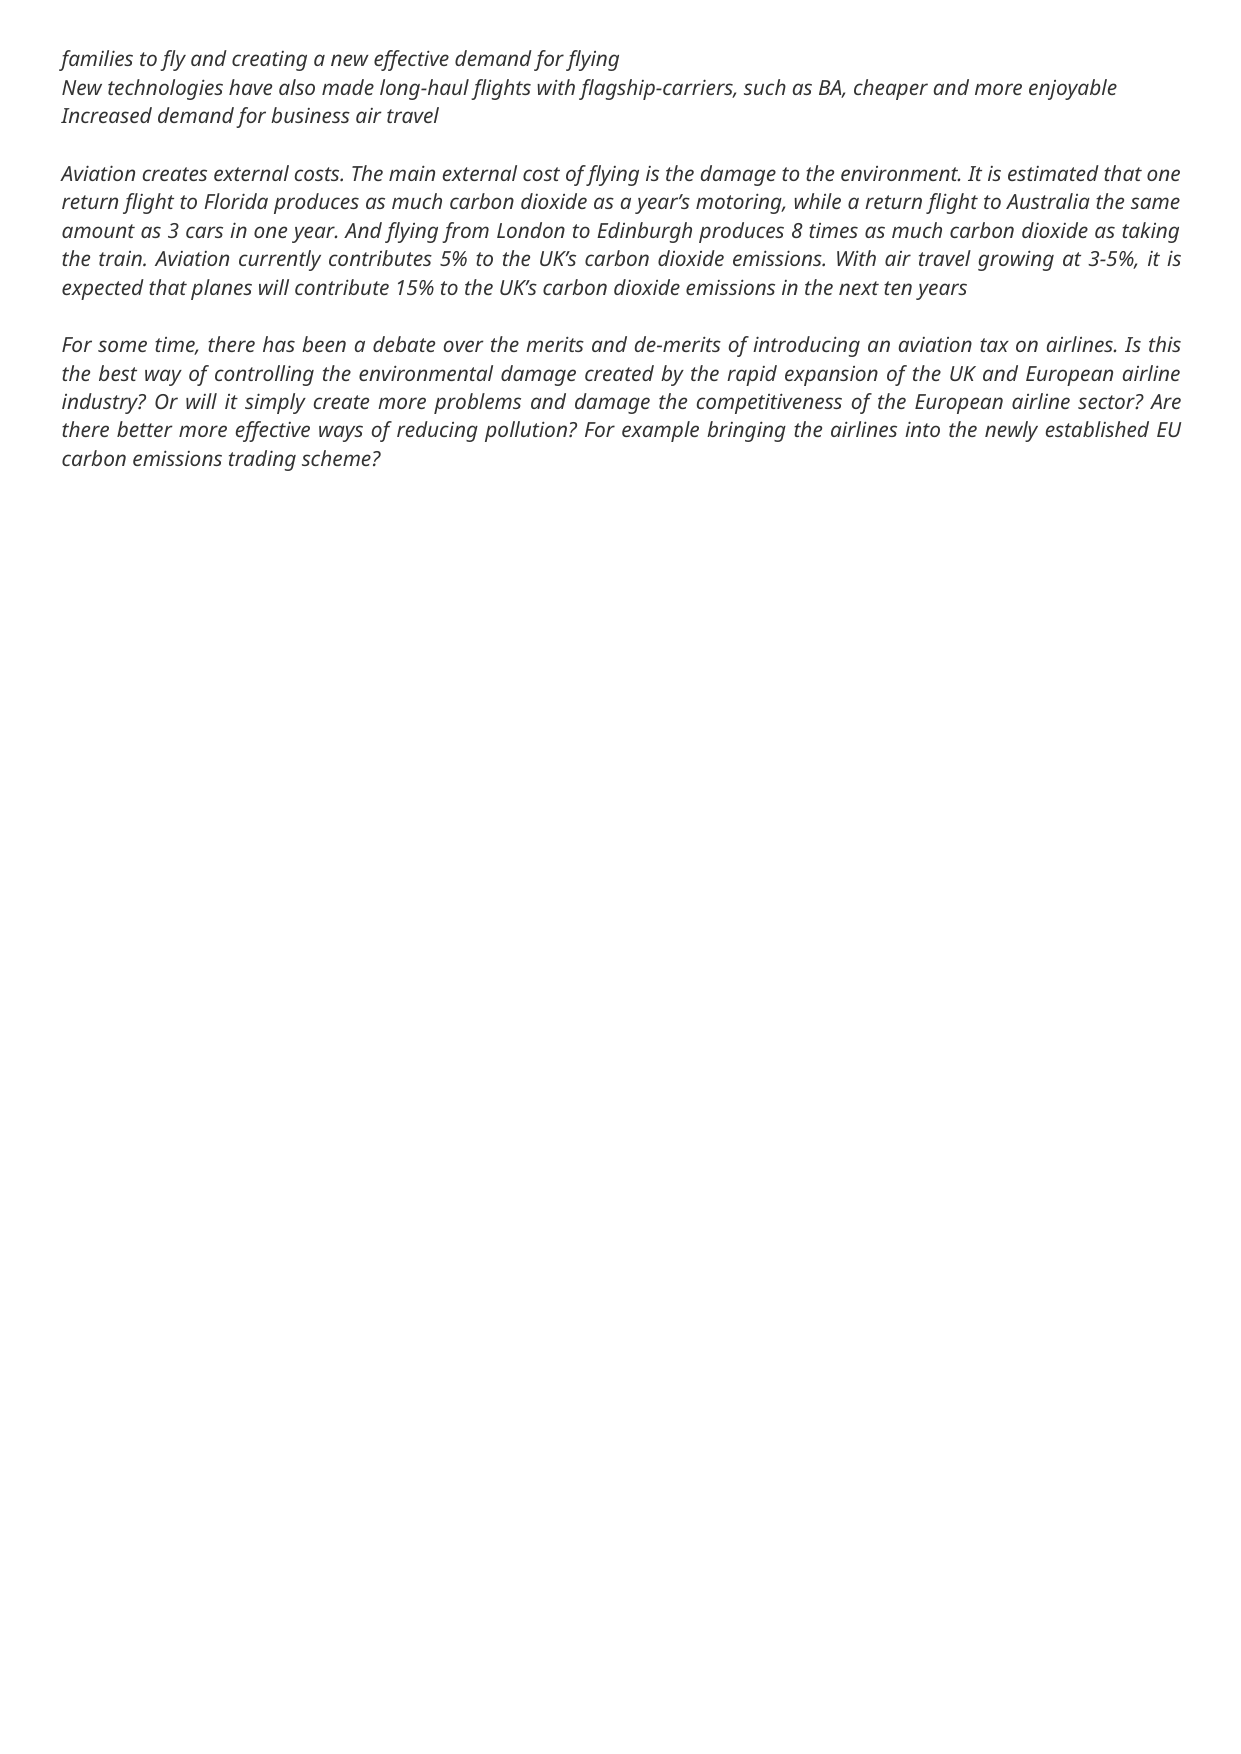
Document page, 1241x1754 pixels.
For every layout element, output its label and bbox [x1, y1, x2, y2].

table_cell [61, 44, 1184, 472]
